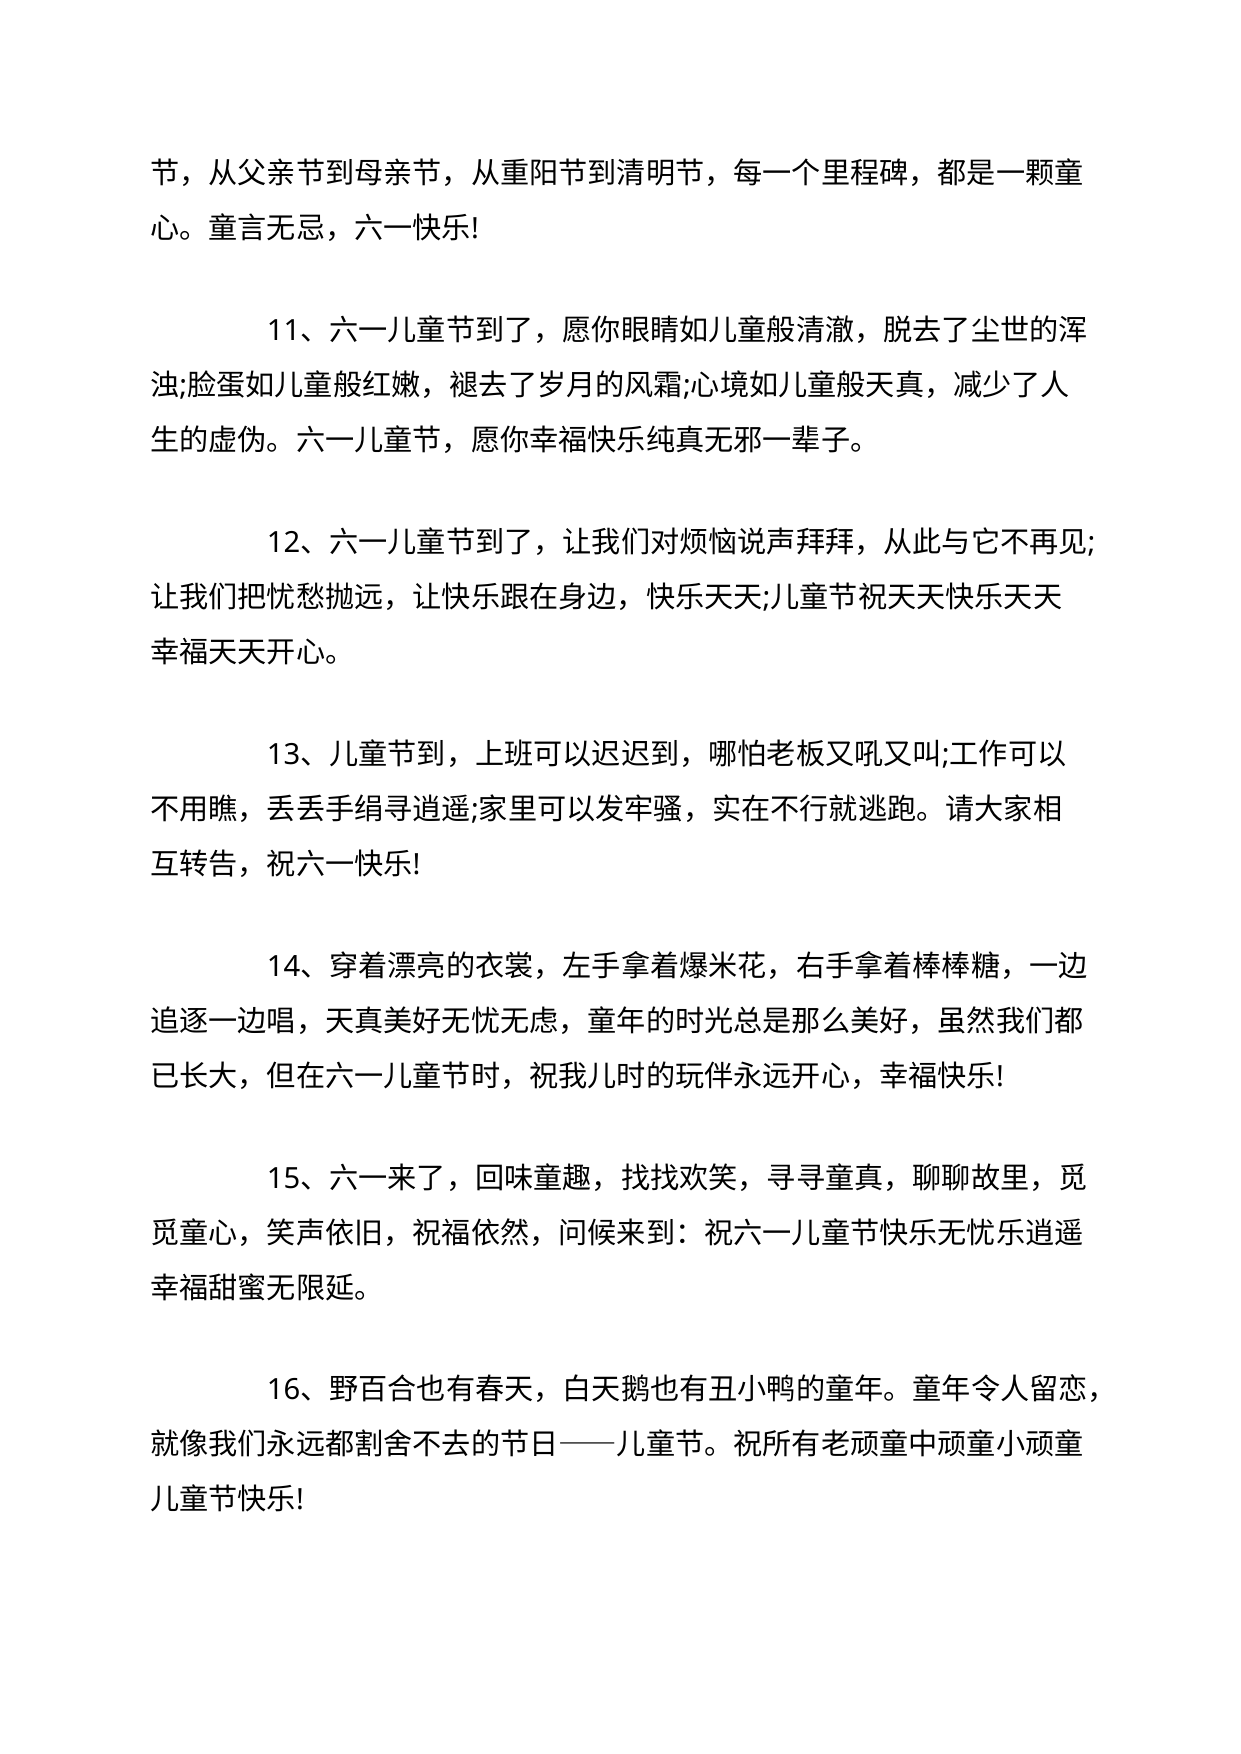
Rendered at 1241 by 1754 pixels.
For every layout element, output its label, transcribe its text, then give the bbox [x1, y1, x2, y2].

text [150, 150, 1090, 247]
text 11、六一儿童节到了，愿你眼睛如儿童般清澈，脱去了尘世的浑浊;脸蛋如儿童般红嫩，褪去了岁月的风霜;心境如儿童般天真，减少了人生的虚伪。六一儿童节，愿你幸福快乐纯真无邪一辈子。 [150, 307, 1090, 459]
text 12、六一儿童节到了，让我们对烦恼说声拜拜，从此与它不再见;让我们把忧愁抛远，让快乐跟在身边，快乐天天;儿童节祝天天快乐天天幸福天天开心。 [150, 519, 1090, 671]
text 13、儿童节到，上班可以迟迟到，哪怕老板又吼又叫;工作可以不用瞧，丢丢手绢寻逍遥;家里可以发牢骚，实在不行就逃跑。请大家相互转告，祝六一快乐! [150, 730, 1090, 883]
text 15、六一来了，回味童趣，找找欢笑，寻寻童真，聊聊故里，觅觅童心，笑声依旧，祝福依然，问候来到：祝六一儿童节快乐无忧乐逍遥幸福甜蜜无限延。 [150, 1154, 1090, 1306]
text 14、穿着漂亮的衣裳，左手拿着爆米花，右手拿着棒棒糖，一边追逐一边唱，天真美好无忧无虑，童年的时光总是那么美好，虽然我们都已长大，但在六一儿童节时，祝我儿时的玩伴永远开心，幸福快乐! [150, 942, 1090, 1095]
text 16、野百合也有春天，白天鹅也有丑小鸭的童年。童年令人留恋，就像我们永远都割舍不去的节日——儿童节。祝所有老顽童中顽童小顽童儿童节快乐! [150, 1366, 1090, 1518]
